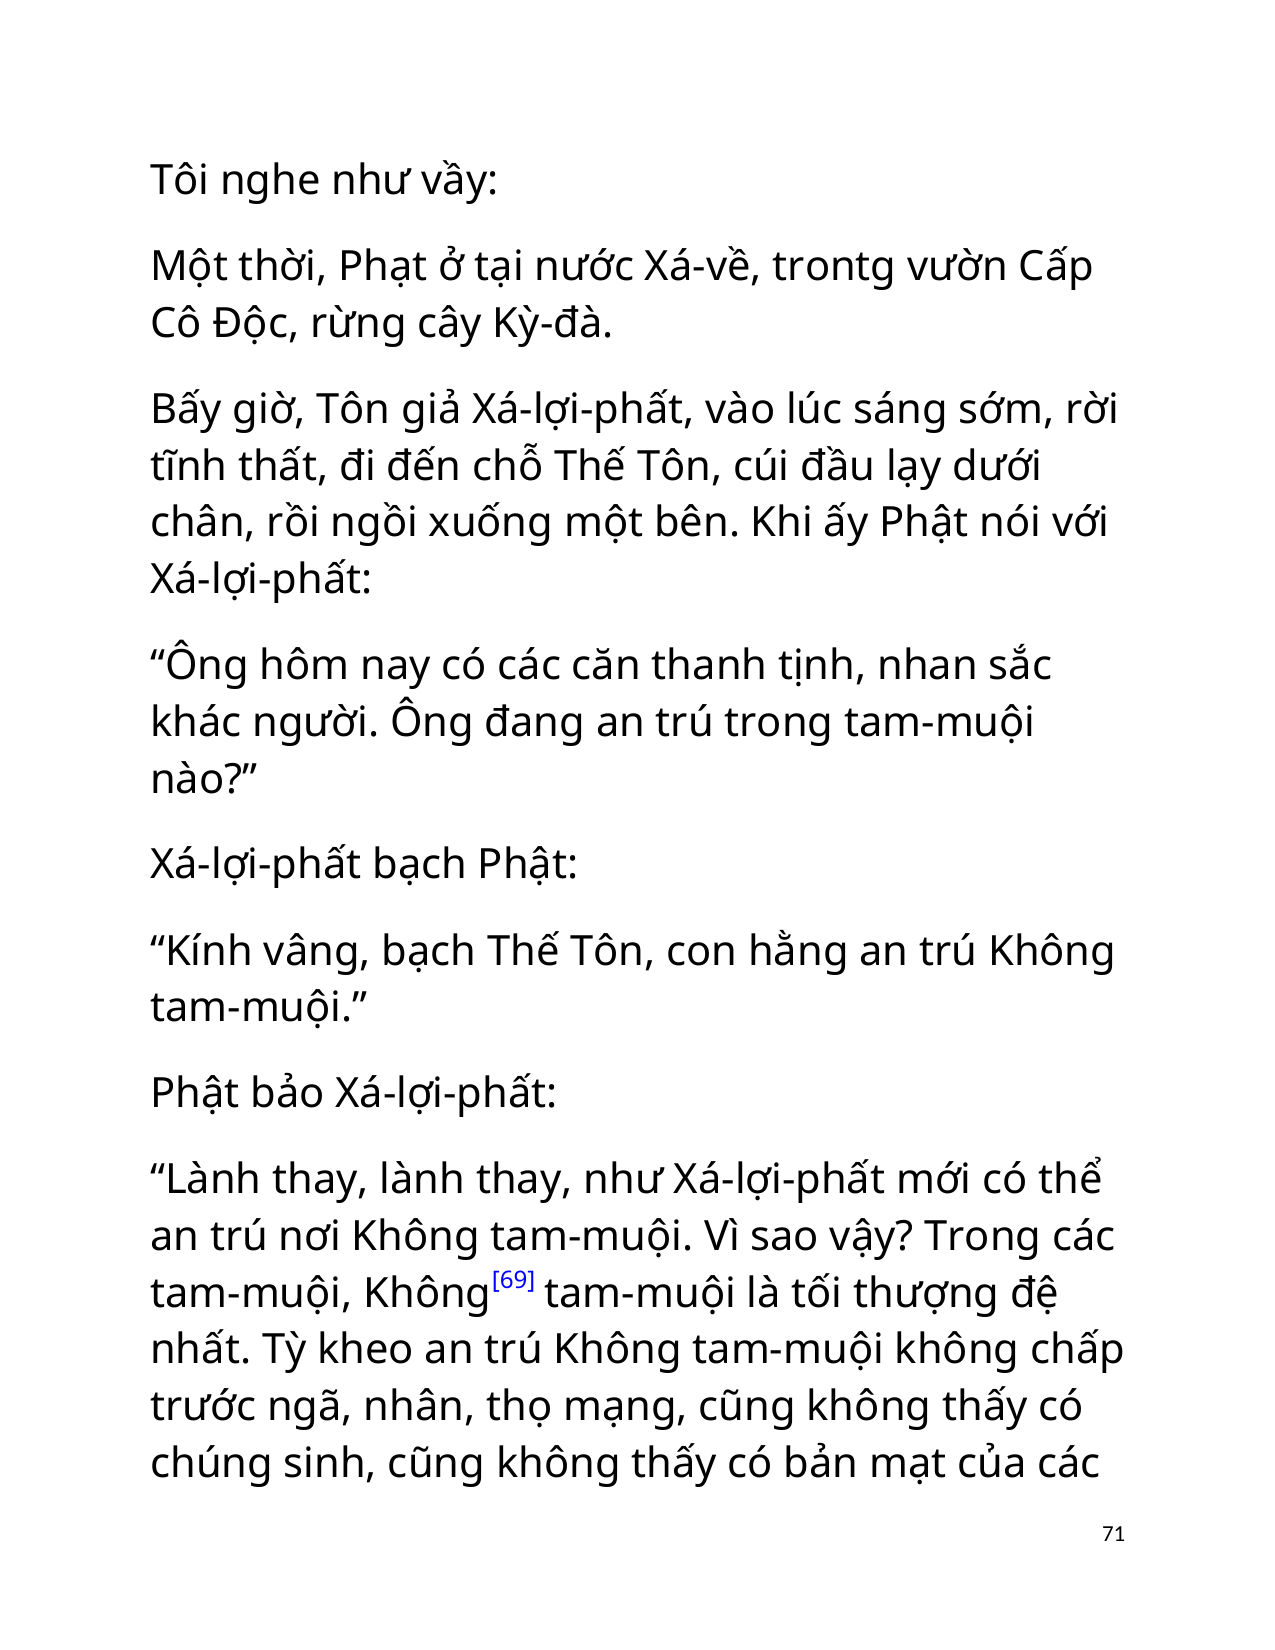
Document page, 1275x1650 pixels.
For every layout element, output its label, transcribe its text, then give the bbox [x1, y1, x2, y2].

text Xá-lợi-phất bạch Phật: [150, 834, 1125, 891]
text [150, 1149, 1125, 1489]
text Phật bảo Xá-lợi-phất: [150, 1063, 1125, 1120]
text “Kính vâng, bạch Thế Tôn, con hằng an trú Không tam-muội.” [150, 920, 1125, 1034]
text Một thời, Phạt ở tại nước Xá-về, trontg vườn Cấp Cô Độc, rừng cây Kỳ-đà. [150, 236, 1125, 349]
text Bấy giờ, Tôn giả Xá-lợi-phất, vào lúc sáng sớm, rời tĩnh thất, đi đến chỗ Thế Tôn, cúi đầu lạy dưới chân, rồi ngồi xuống một bên. Khi ấy Phật nói với Xá-lợi-phất: [150, 379, 1125, 606]
text Tôi nghe như vầy: [150, 150, 1125, 207]
text “Ông hôm nay có các căn thanh tịnh, nhan sắc khác người. Ông đang an trú trong tam-muội nào?” [150, 635, 1125, 805]
